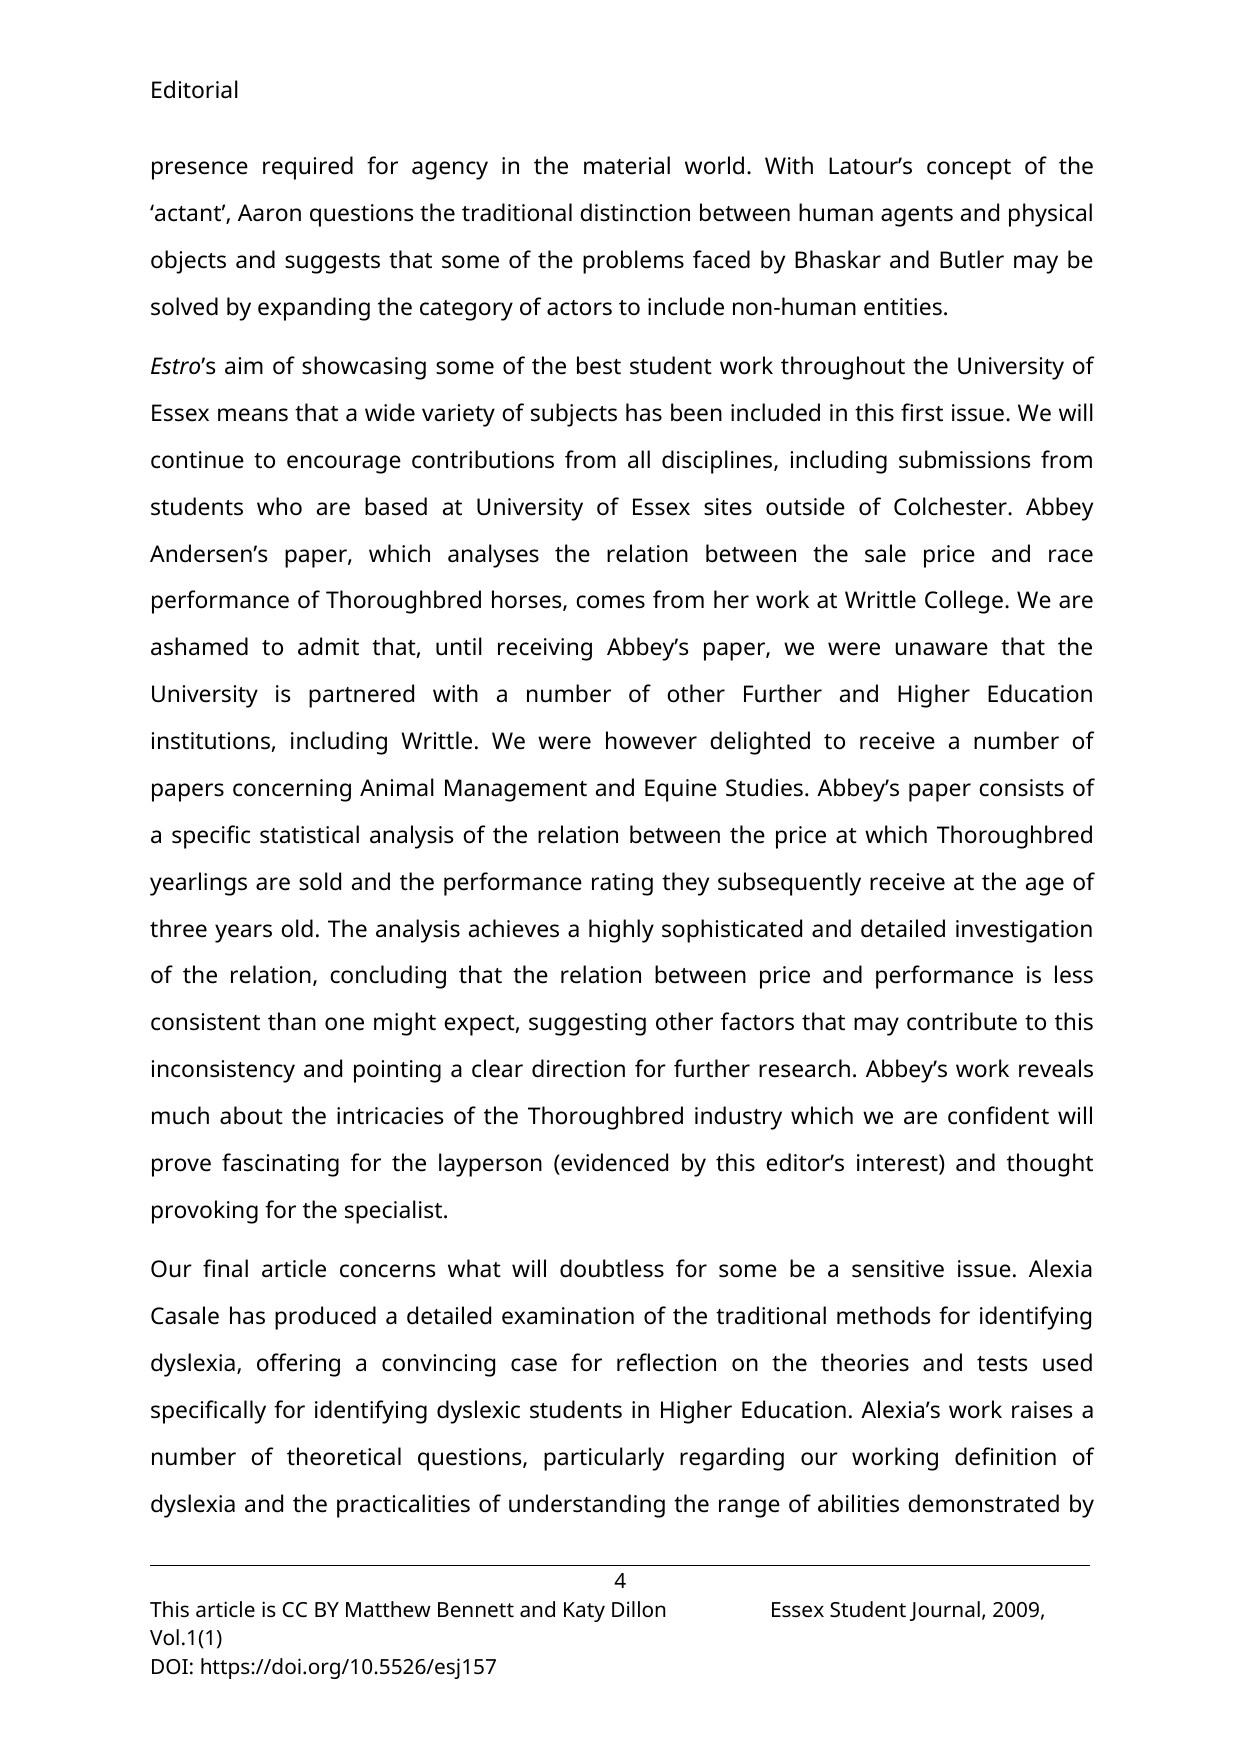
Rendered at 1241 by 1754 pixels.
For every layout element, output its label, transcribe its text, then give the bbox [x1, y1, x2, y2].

text Estro’s aim of showcasing some of the best student work throughout the University of Essex means that a wide variety of subjects has been included in this first issue. We will continue to encourage contributions from all disciplines, including submissions from students who are based at University of Essex sites outside of Colchester. Abbey Andersen’s paper, which analyses the relation between the sale price and race performance of Thoroughbred horses, comes from her work at Writtle College. We are ashamed to admit that, until receiving Abbey’s paper, we were unaware that the University is partnered with a number of other Further and Higher Education institutions, including Writtle. We were however delighted to receive a number of papers concerning Animal Management and Equine Studies. Abbey’s paper consists of a specific statistical analysis of the relation between the price at which Thoroughbred yearlings are sold and the performance rating they subsequently receive at the age of three years old. The analysis achieves a highly sophisticated and detailed investigation of the relation, concluding that the relation between price and performance is less consistent than one might expect, suggesting other factors that may contribute to this inconsistency and pointing a clear direction for further research. Abbey’s work reveals much about the intricacies of the Thoroughbred industry which we are confident will prove fascinating for the layperson (evidenced by this editor’s interest) and thought provoking for the specialist. [150, 350, 1095, 1225]
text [150, 1253, 1095, 1519]
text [150, 150, 1095, 322]
